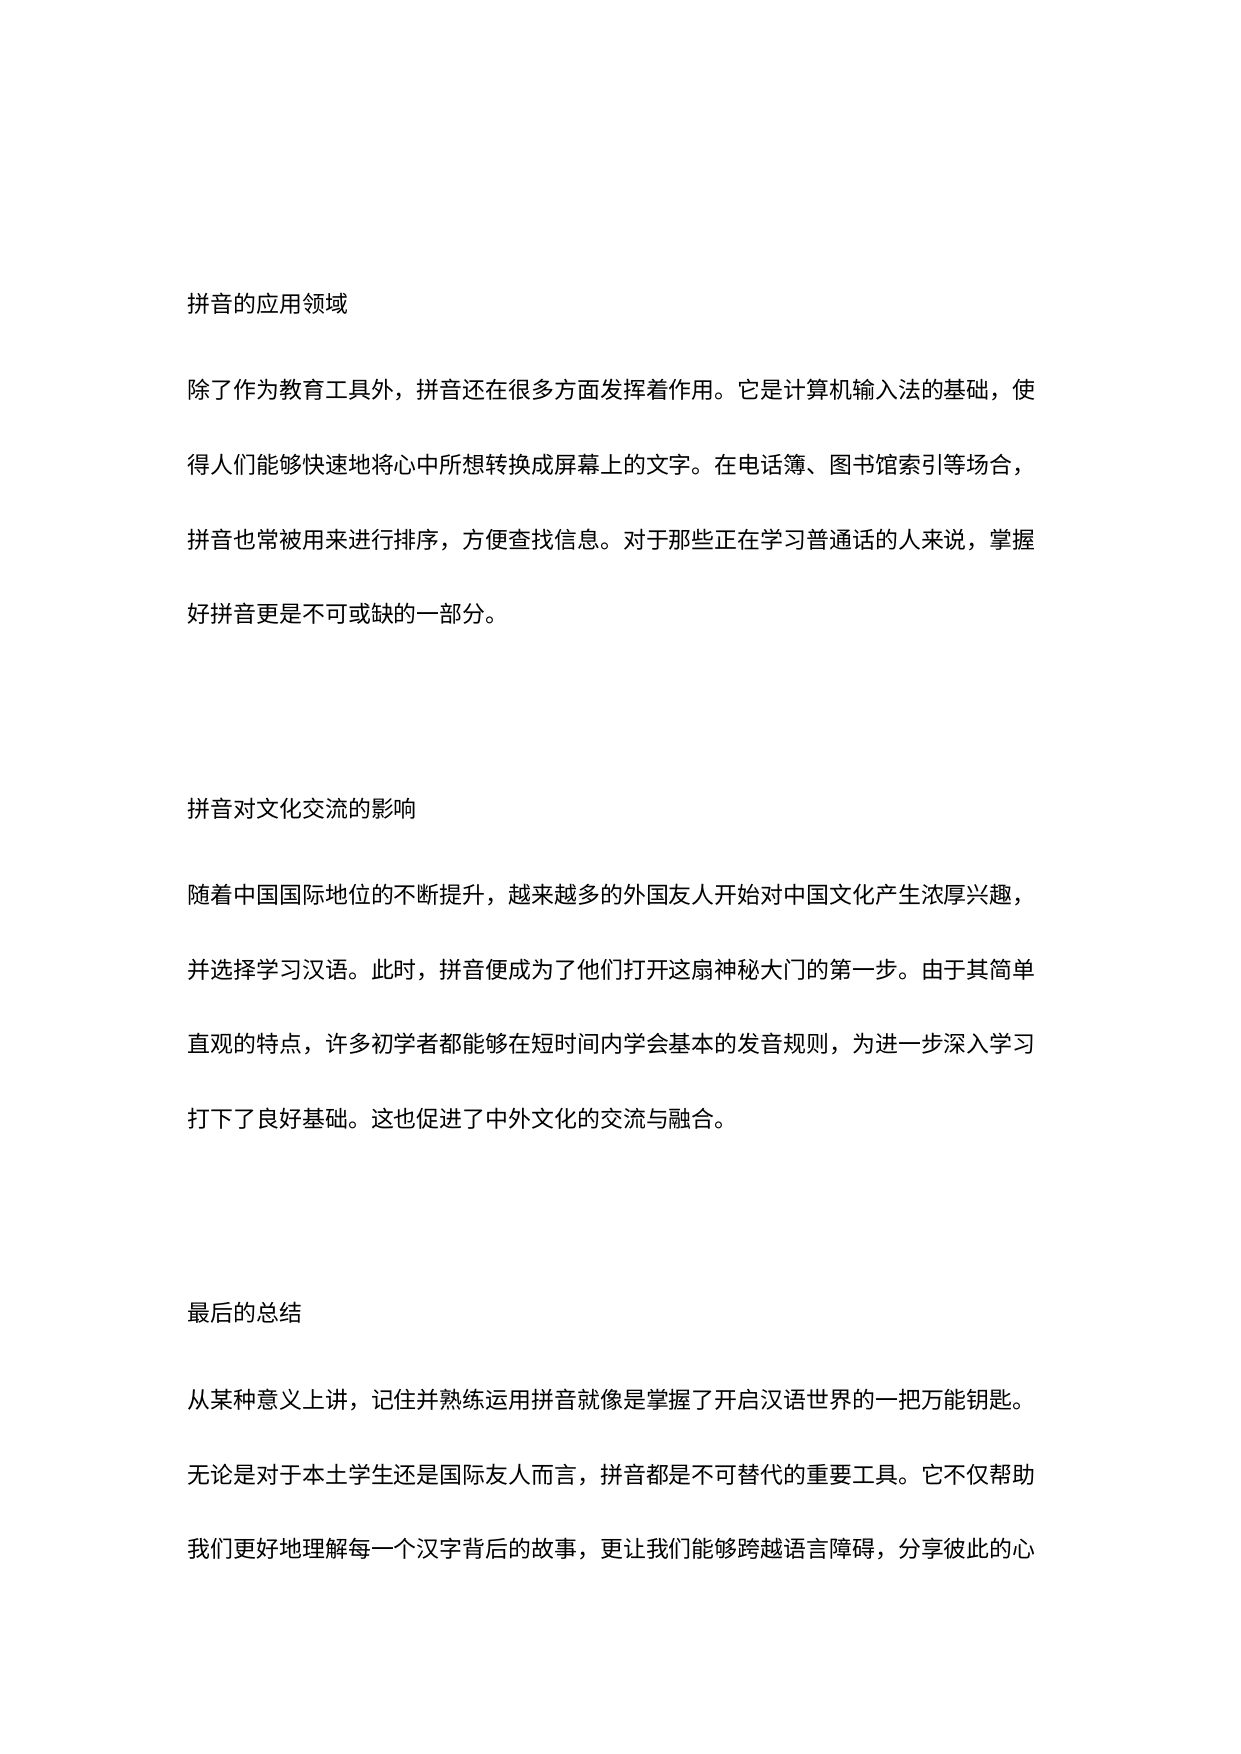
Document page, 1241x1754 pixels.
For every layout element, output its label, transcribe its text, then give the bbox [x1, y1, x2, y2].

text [187, 1366, 1053, 1580]
text 随着中国国际地位的不断提升，越来越多的外国友人开始对中国文化产生浓厚兴趣，并选择学习汉语。此时，拼音便成为了他们打开这扇神秘大门的第一步。由于其简单直观的特点，许多初学者都能够在短时间内学会基本的发音规则，为进一步深入学习打下了良好基础。这也促进了中外文化的交流与融合。 [187, 861, 1053, 1150]
text 除了作为教育工具外，拼音还在很多方面发挥着作用。它是计算机输入法的基础，使得人们能够快速地将心中所想转换成屏幕上的文字。在电话簿、图书馆索引等场合，拼音也常被用来进行排序，方便查找信息。对于那些正在学习普通话的人来说，掌握好拼音更是不可或缺的一部分。 [187, 356, 1053, 645]
text 拼音对文化交流的影响 [187, 774, 1053, 839]
text 拼音的应用领域 [187, 270, 1053, 335]
text 最后的总结 [187, 1279, 1053, 1344]
